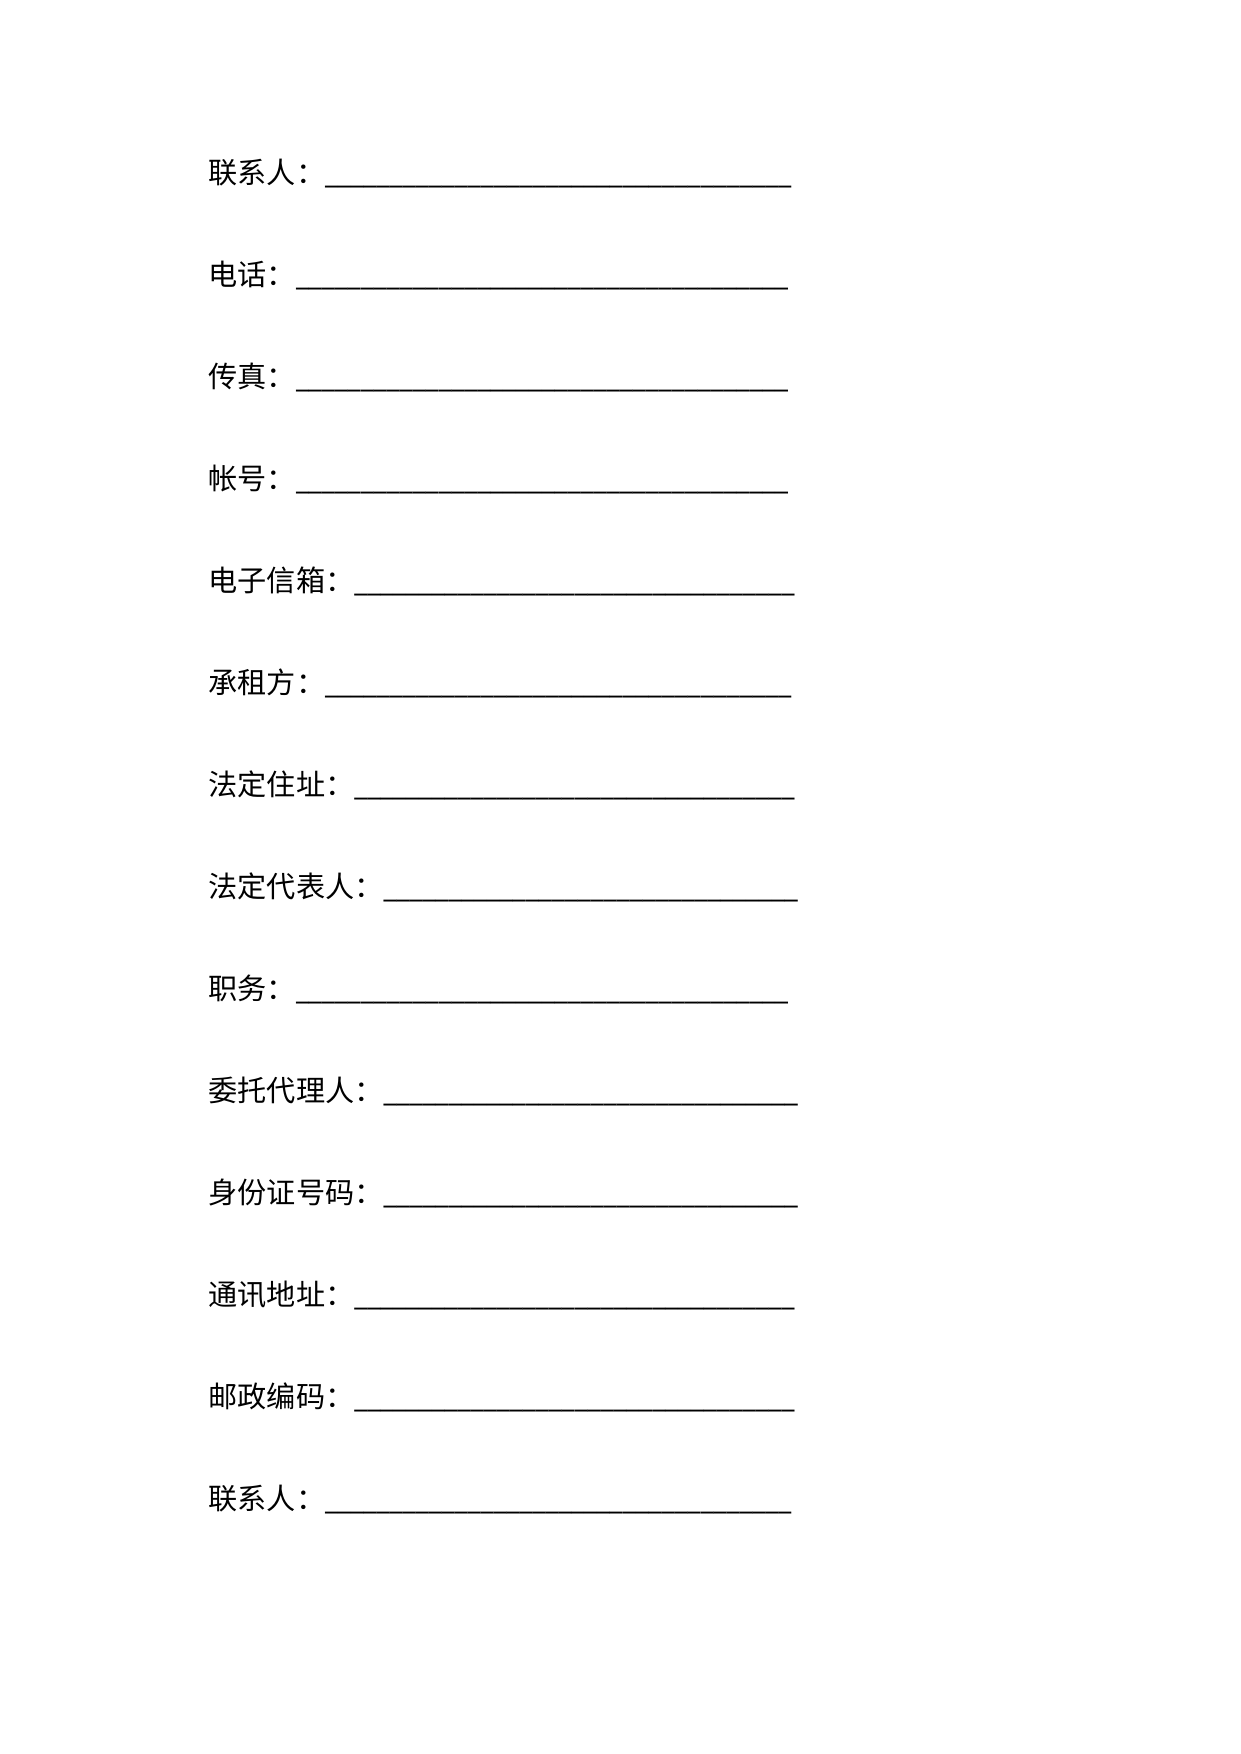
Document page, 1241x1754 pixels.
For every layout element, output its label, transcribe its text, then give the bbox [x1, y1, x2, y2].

text 传真：______________________________________ [150, 354, 1090, 396]
text 电话：______________________________________ [150, 252, 1090, 294]
text 身份证号码：________________________________ [150, 1170, 1090, 1212]
text 法定住址：__________________________________ [150, 762, 1090, 804]
text 委托代理人：________________________________ [150, 1068, 1090, 1110]
text 法定代表人：________________________________ [150, 864, 1090, 906]
text 联系人：____________________________________ [150, 1476, 1090, 1518]
text 职务：______________________________________ [150, 966, 1090, 1008]
text 帐号：______________________________________ [150, 456, 1090, 498]
text 联系人：____________________________________ [150, 150, 1090, 192]
text 电子信箱：__________________________________ [150, 558, 1090, 600]
text 通讯地址：__________________________________ [150, 1272, 1090, 1314]
text 承租方：____________________________________ [150, 660, 1090, 702]
text 邮政编码：__________________________________ [150, 1374, 1090, 1416]
